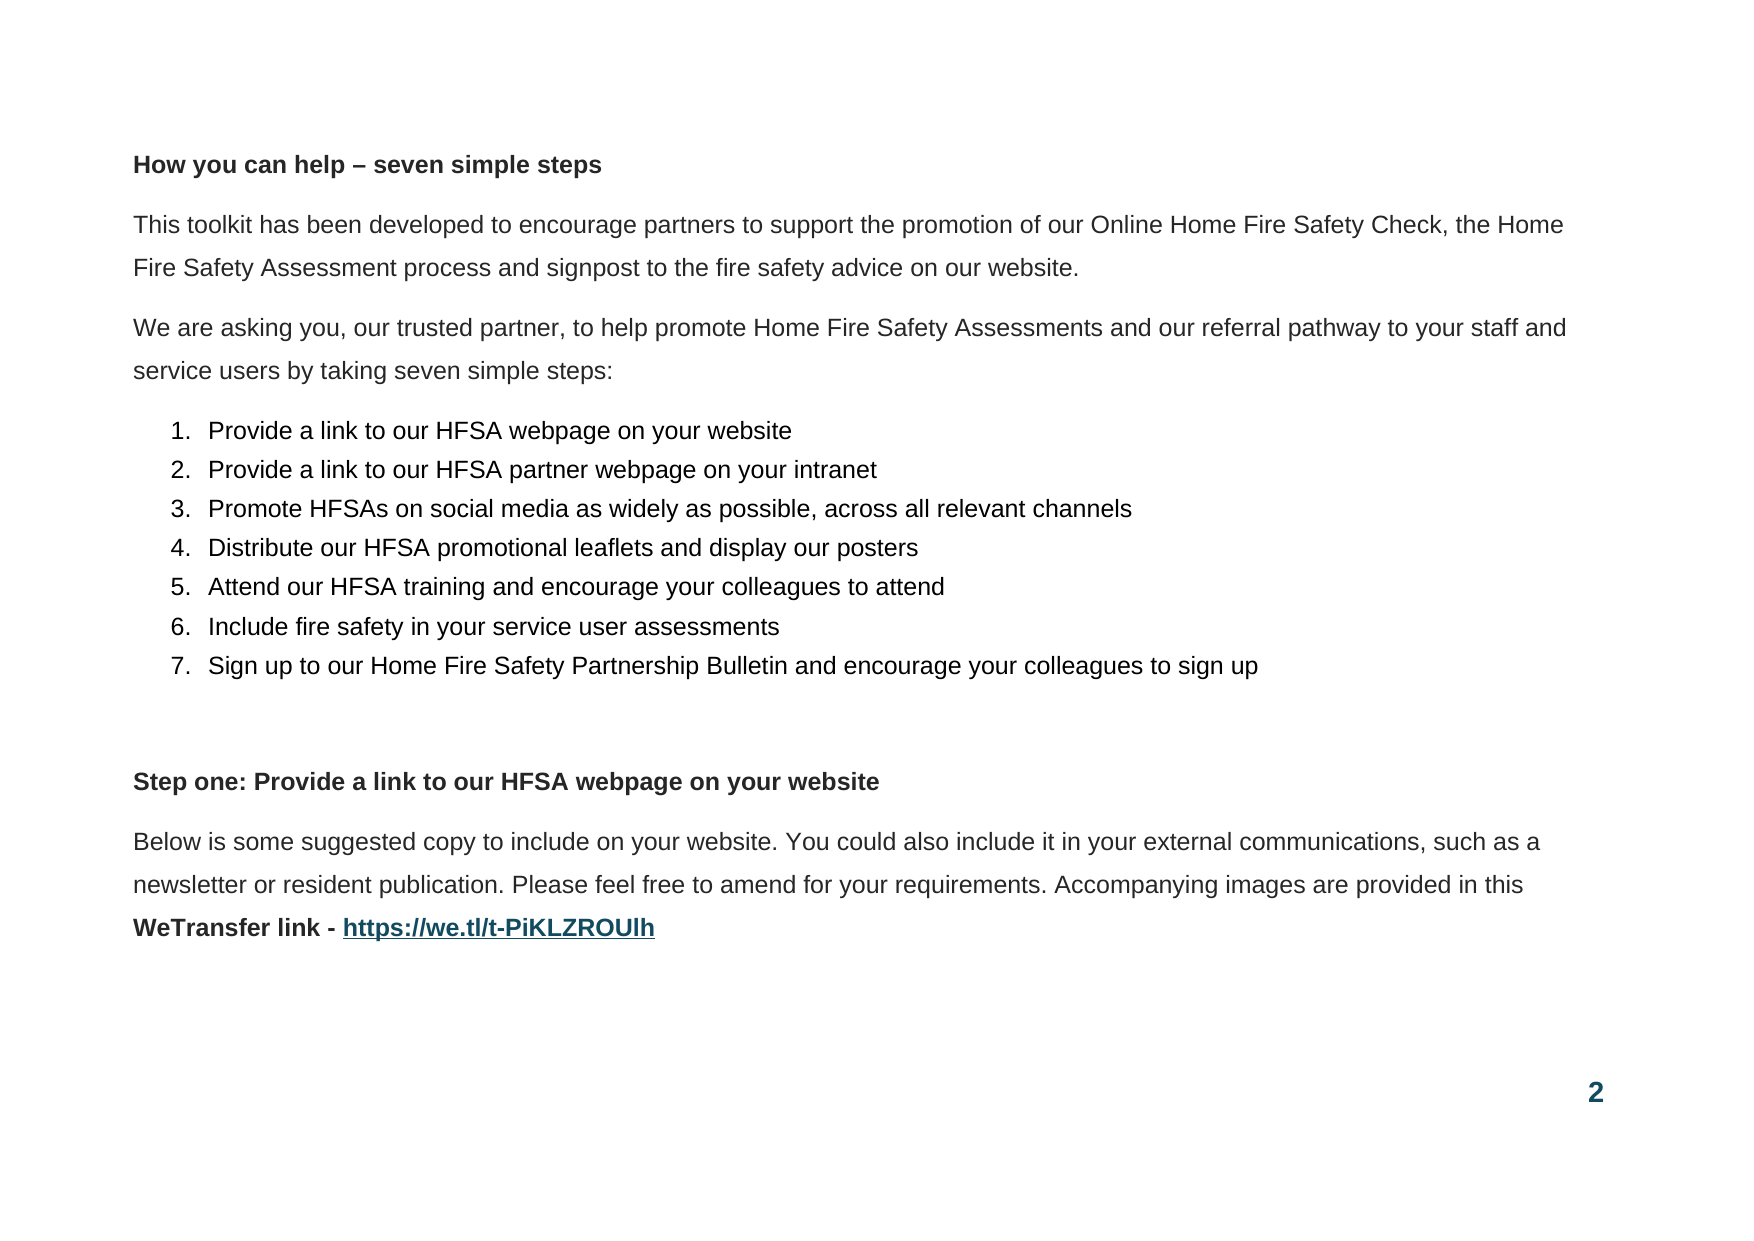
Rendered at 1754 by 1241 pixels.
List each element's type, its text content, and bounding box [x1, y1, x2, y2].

list Attend our HFSA training and encourage your colleagues to attend [170, 572, 1604, 601]
subtitle How you can help – seven simple steps [133, 150, 1604, 179]
text We are asking you, our trusted partner, to help promote Home Fire Safety Assessments and our referral pathway to your staff and service users by taking seven simple steps: [133, 313, 1604, 384]
subtitle Step one: Provide a link to our HFSA webpage on your website [133, 767, 1604, 796]
list Provide a link to our HFSA webpage on your website [170, 416, 1604, 444]
text This toolkit has been developed to encourage partners to support the promotion of our Online Home Fire Safety Check, the Home Fire Safety Assessment process and signpost to the fire safety advice on our website. [133, 210, 1604, 282]
list Include fire safety in your service user assessments [170, 611, 1604, 640]
list Sign up to our Home Fire Safety Partnership Bulletin and encourage your colleagues to sign up [170, 651, 1604, 679]
text Below is some suggested copy to include on your website. You could also include it in your external communications, such as a newsletter or resident publication. Please feel free to amend for your requirements. Accompanying images are provided in this WeTransfer link - https://we.tl/t-PiKLZROUlh [133, 827, 1604, 942]
list Promote HFSAs on social media as widely as possible, across all relevant channels [170, 494, 1604, 523]
list Provide a link to our HFSA partner webpage on your intranet [170, 455, 1604, 483]
list Distribute our HFSA promotional leaflets and display our posters [170, 533, 1604, 562]
